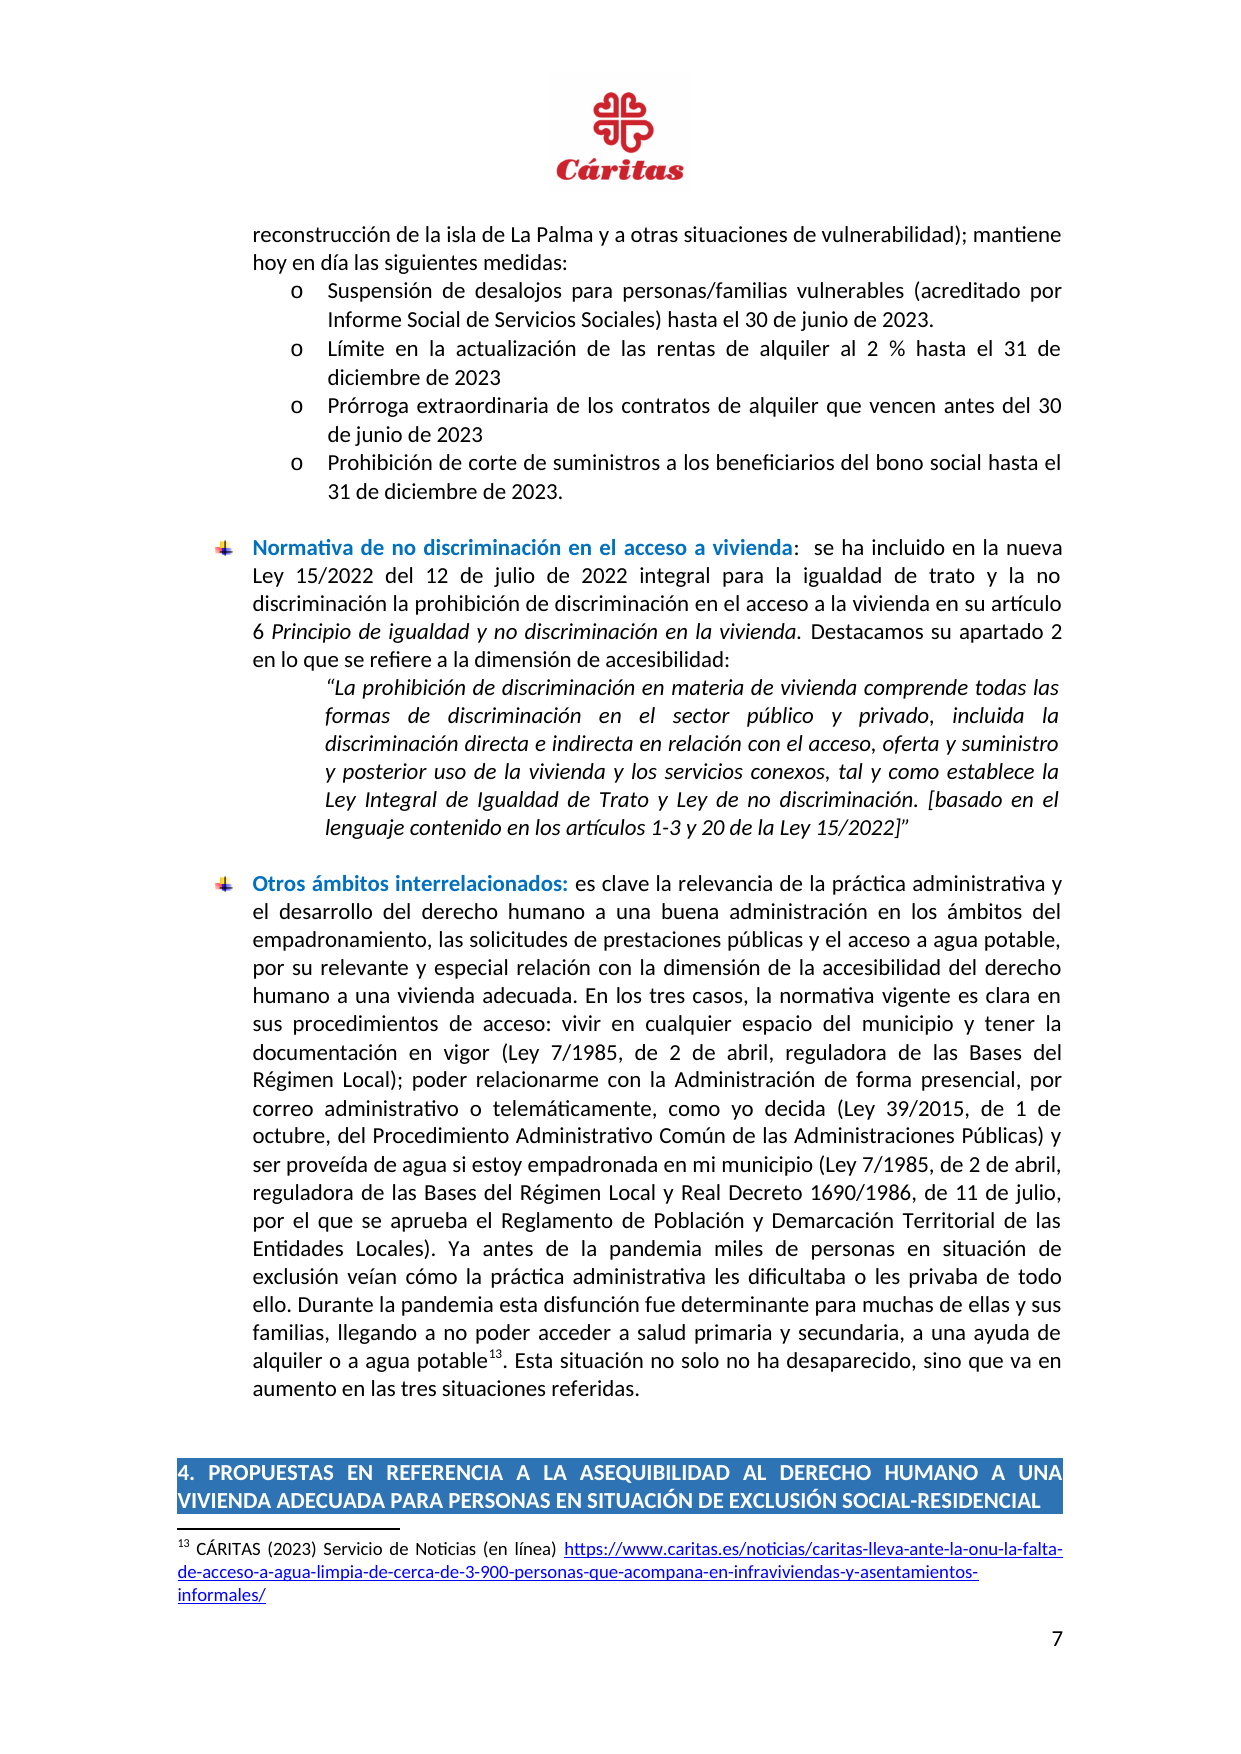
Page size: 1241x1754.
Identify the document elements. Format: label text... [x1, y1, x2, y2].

list Límite en la actualización de las rentas de alquiler al 2 % hasta el 31 de diciembre de 2023 [290, 334, 1063, 391]
list Prórroga extraordinaria de los contratos de alquiler que vencen antes del 30 de junio de 2023 [290, 391, 1063, 448]
list Suspensión de desalojos para personas/familias vulnerables (acreditado por Informe Social de Servicios Sociales) hasta el 30 de junio de 2023. [290, 276, 1063, 334]
text “La prohibición de discriminación en materia de vivienda comprende todas las formas de discriminación en el sector público y privado, incluida la discriminación directa e indirecta en relación con el acceso, oferta y suministro y posterior uso de la vivienda y los servicios conexos, tal y como establece la Ley Integral de Igualdad de Trato y Ley de no discriminación. [basado en el lenguaje contenido en los artículos 1-3 y 20 de la Ley 15/2022]” [325, 673, 1063, 841]
picture [215, 539, 233, 556]
list Otros ámbitos interrelacionados: es clave la relevancia de la práctica administrativa y el desarrollo del derecho humano a una buena administración en los ámbitos del empadronamiento, las solicitudes de prestaciones públicas y el acceso a agua potable, por su relevante y especial relación con la dimensión de la accesibilidad del derecho humano a una vivienda adecuada. En los tres casos, la normativa vigente es clara en sus procedimientos de acceso: vivir en cualquier espacio del municipio y tener la documentación en vigor (Ley 7/1985, de 2 de abril, reguladora de las Bases del Régimen Local); poder relacionarme con la Administración de forma presencial, por correo administrativo o telemáticamente, como yo decida (Ley 39/2015, de 1 de octubre, del Procedimiento Administrativo Común de las Administraciones Públicas) y ser proveída de agua si estoy empadronada en mi municipio (Ley 7/1985, de 2 de abril, reguladora de las Bases del Régimen Local y Real Decreto 1690/1986, de 11 de julio, por el que se aprueba el Reglamento de Población y Demarcación Territorial de las Entidades Locales). Ya antes de la pandemia miles de personas en situación de exclusión veían cómo la práctica administrativa les dificultaba o les privaba de todo ello. Durante la pandemia esta disfunción fue determinante para muchas de ellas y sus familias, llegando a no poder acceder a salud primaria y secundaria, a una ayuda de alquiler o a agua potable. Esta situación no solo no ha desaparecido, sino que va en aumento en las tres situaciones referidas. [215, 869, 1063, 1402]
list Prohibición de corte de suministros a los beneficiarios del bono social hasta el 31 de diciembre de 2023. [290, 448, 1063, 505]
picture [549, 73, 691, 193]
list Normativa de no discriminación en el acceso a vivienda: se ha incluido en la nueva Ley 15/2022 del 12 de julio de 2022 integral para la igualdad de trato y la no discriminación la prohibición de discriminación en el acceso a la vivienda en su artículo 6 Principio de igualdad y no discriminación en la vivienda. Destacamos su apartado 2 en lo que se refiere a la dimensión de accesibilidad: [215, 533, 1063, 673]
text 4. PROPUESTAS EN REFERENCIA A LA ASEQUIBILIDAD AL DERECHO HUMANO A UNA VIVIENDA ADECUADA PARA PERSONAS EN SITUACIÓN DE EXCLUSIÓN SOCIAL-RESIDENCIAL [177, 1458, 1063, 1514]
picture [215, 875, 233, 892]
